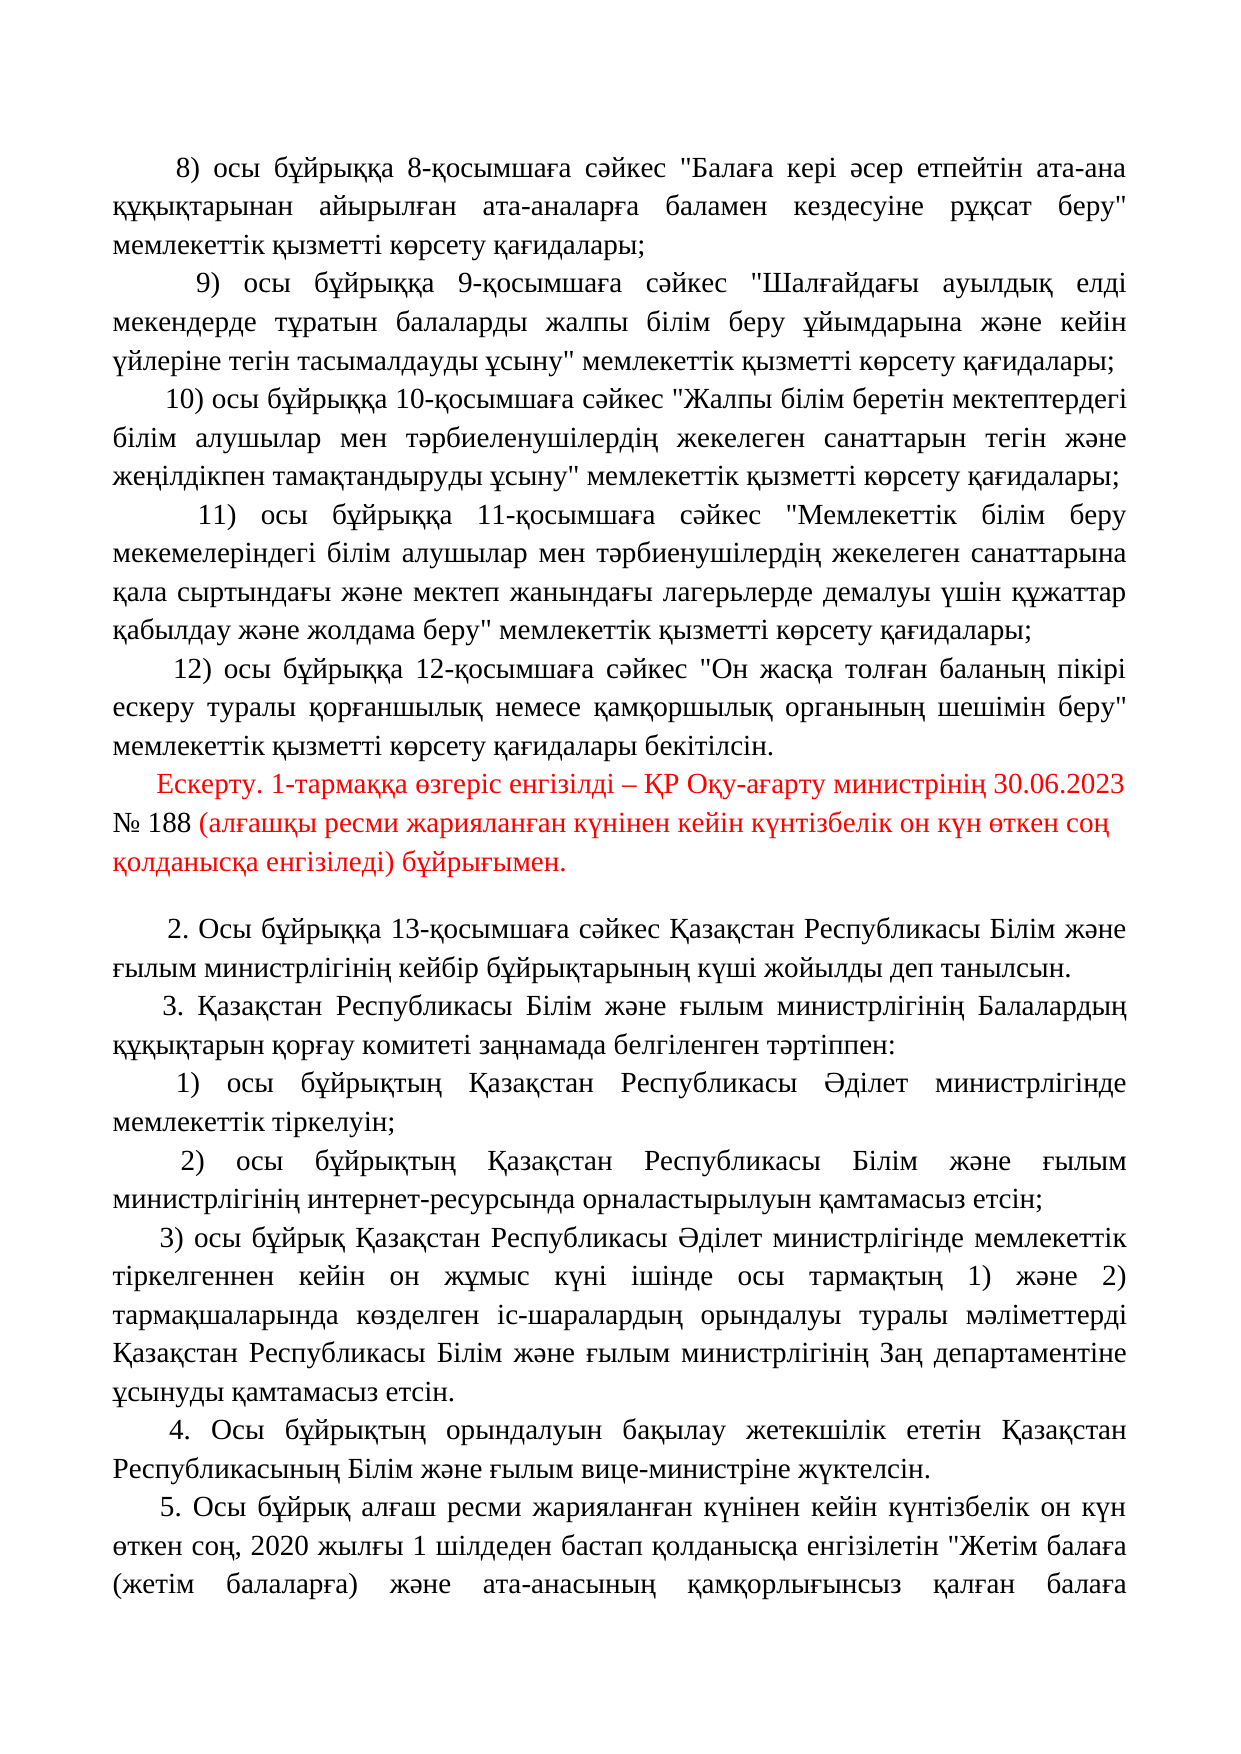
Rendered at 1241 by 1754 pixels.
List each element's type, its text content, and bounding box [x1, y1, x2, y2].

text 10) осы бұйрыққа 10-қосымшаға сәйкес "Жалпы білім беретін мектептердегі білім алушылар мен тәрбиеленушілердің жекелеген санаттарын тегін және жеңілдікпен тамақтандыруды ұсыну" мемлекеттік қызметті көрсету қағидалары; [112, 381, 1128, 492]
text 3) осы бұйрық Қазақстан Республикасы Әділет министрлігінде мемлекеттік тіркелгеннен кейін он жұмыс күні ішінде осы тармақтың 1) және 2) тармақшаларында көзделген іс-шаралардың орындалуы туралы мәліметтерді Қазақстан Республикасы Білім және ғылым министрлігінің Заң департаментіне ұсынуды қамтамасыз етсін. [112, 1220, 1128, 1407]
text 9) осы бұйрыққа 9-қосымшаға сәйкес "Шалғайдағы ауылдық елді мекендерде тұратын балаларды жалпы білім беру ұйымдарына және кейін үйлеріне тегін тасымалдауды ұсыну" мемлекеттік қызметті көрсету қағидалары; [112, 266, 1128, 376]
text 3. Қазақстан Республикасы Білім және ғылым министрлігінің Балалардың құқықтарын қорғау комитеті заңнамада белгіленген тәртіппен: [112, 988, 1128, 1061]
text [112, 1489, 1128, 1600]
text 12) осы бұйрыққа 12-қосымшаға сәйкес "Он жасқа толған баланың пiкiрi ескеру туралы қорғаншылық немесе қамқоршылық органының шешімін беру" мемлекеттік қызметті көрсету қағидалары бекітілсін. [112, 651, 1128, 762]
text 11) осы бұйрыққа 11-қосымшаға сәйкес "Мемлекеттік білім беру мекемелеріндегі білім алушылар мен тәрбиенушілердің жекелеген санаттарына қала сыртындағы және мектеп жанындағы лагерьлерде демалуы үшін құжаттар қабылдау және жолдама беру" мемлекеттік қызметті көрсету қағидалары; [112, 497, 1128, 646]
text Ескерту. 1-тармаққа өзгеріс енгізілді – ҚР Оқу-ағарту министрінің 30.06.2023 № 188 (алғашқы ресми жарияланған күнінен кейін күнтізбелік он күн өткен соң қолданысқа енгізіледі) бұйрығымен. [112, 767, 1128, 907]
text 2) осы бұйрықтың Қазақстан Республикасы Білім және ғылым министрлігінің интернет-ресурсында орналастырылуын қамтамасыз етсін; [112, 1143, 1128, 1215]
text 4. Осы бұйрықтың орындалуын бақылау жетекшілік ететін Қазақстан Республикасының Білім және ғылым вице-министріне жүктелсін. [112, 1412, 1128, 1484]
text 1) осы бұйрықтың Қазақстан Республикасы Әділет министрлігінде мемлекеттік тіркелуін; [112, 1066, 1128, 1138]
text 2. Осы бұйрыққа 13-қосымшаға сәйкес Қазақстан Республикасы Білім және ғылым министрлігінің кейбір бұйрықтарының күші жойылды деп танылсын. [112, 911, 1128, 983]
text 8) осы бұйрыққа 8-қосымшаға сәйкес "Балаға кері әсер етпейтін ата-ана құқықтарынан айырылған ата-аналарға баламен кездесуіне рұқсат беру" мемлекеттік қызметті көрсету қағидалары; [112, 150, 1128, 261]
